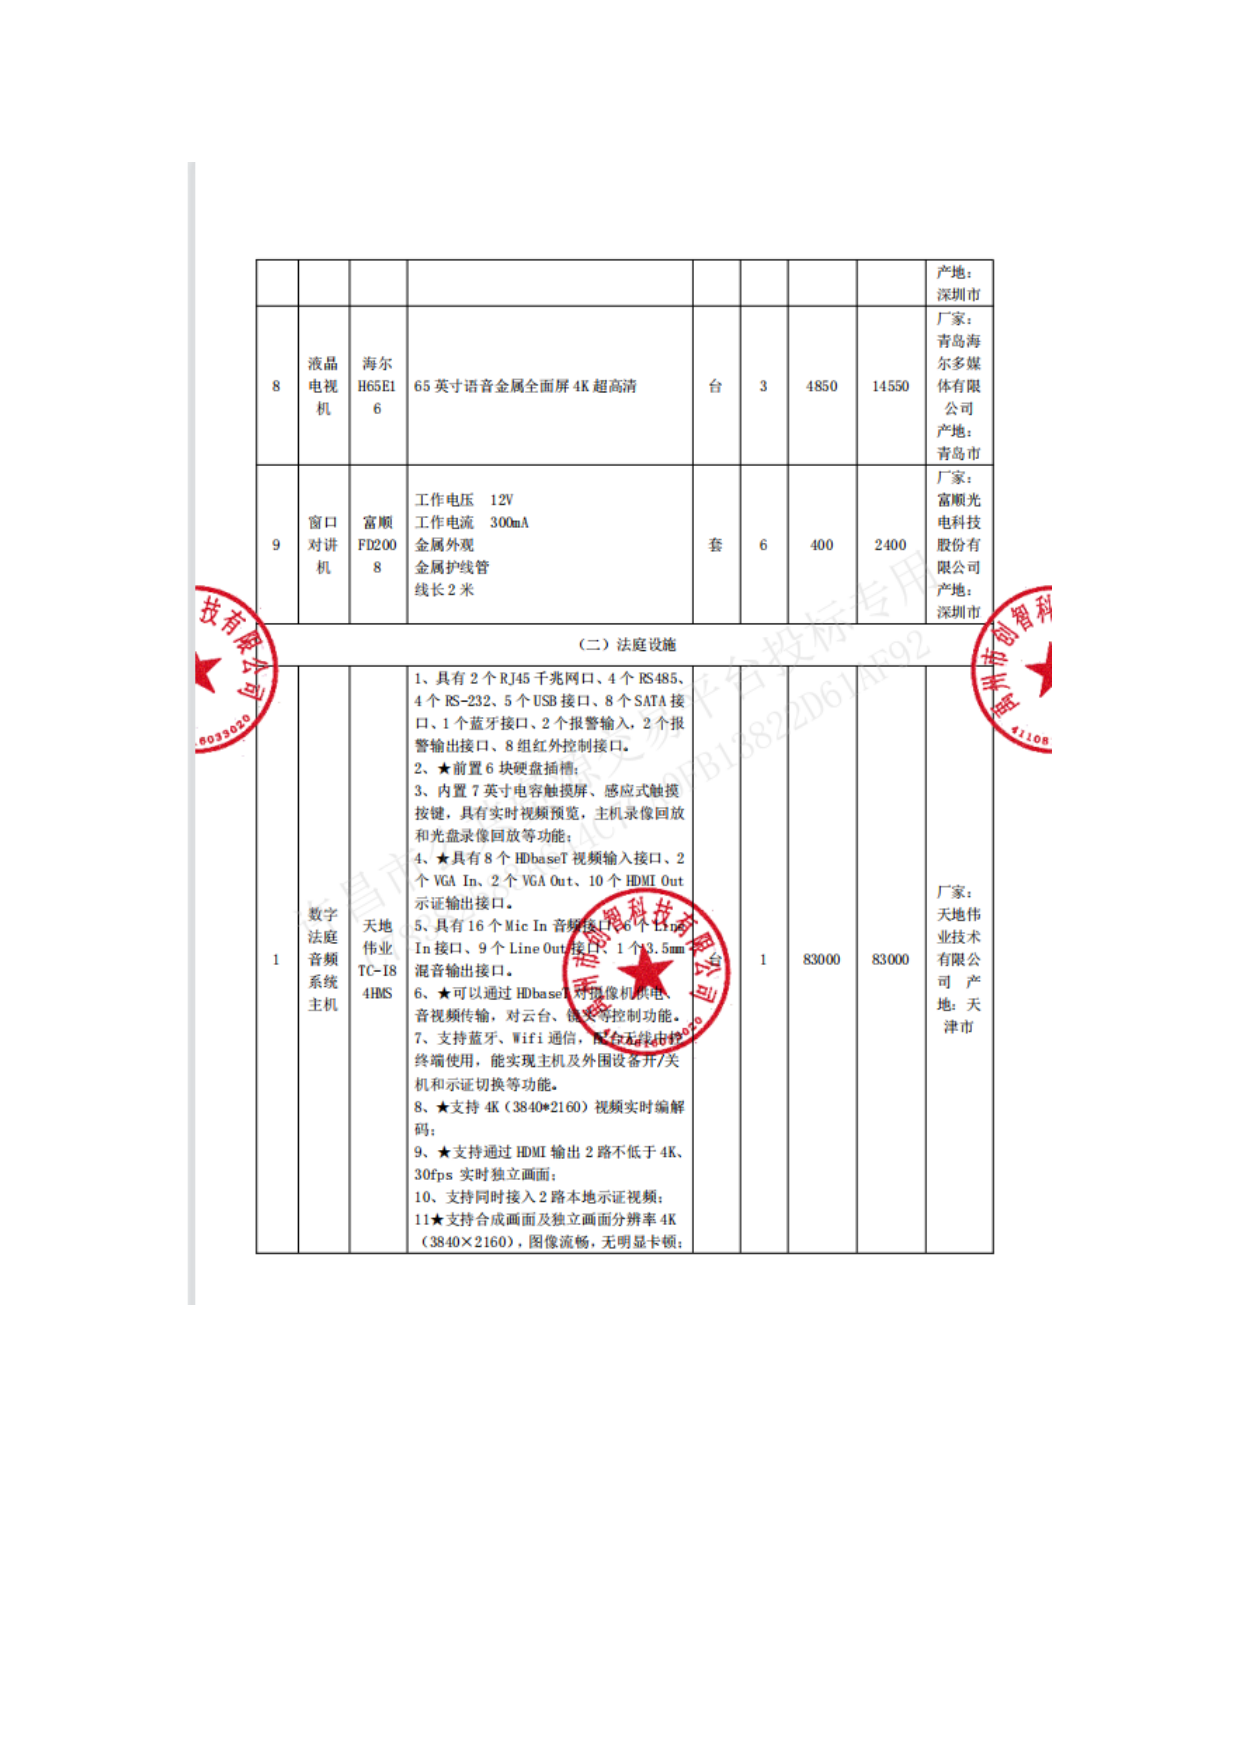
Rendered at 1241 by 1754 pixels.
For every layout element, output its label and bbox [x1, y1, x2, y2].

picture [187, 162, 1052, 1305]
